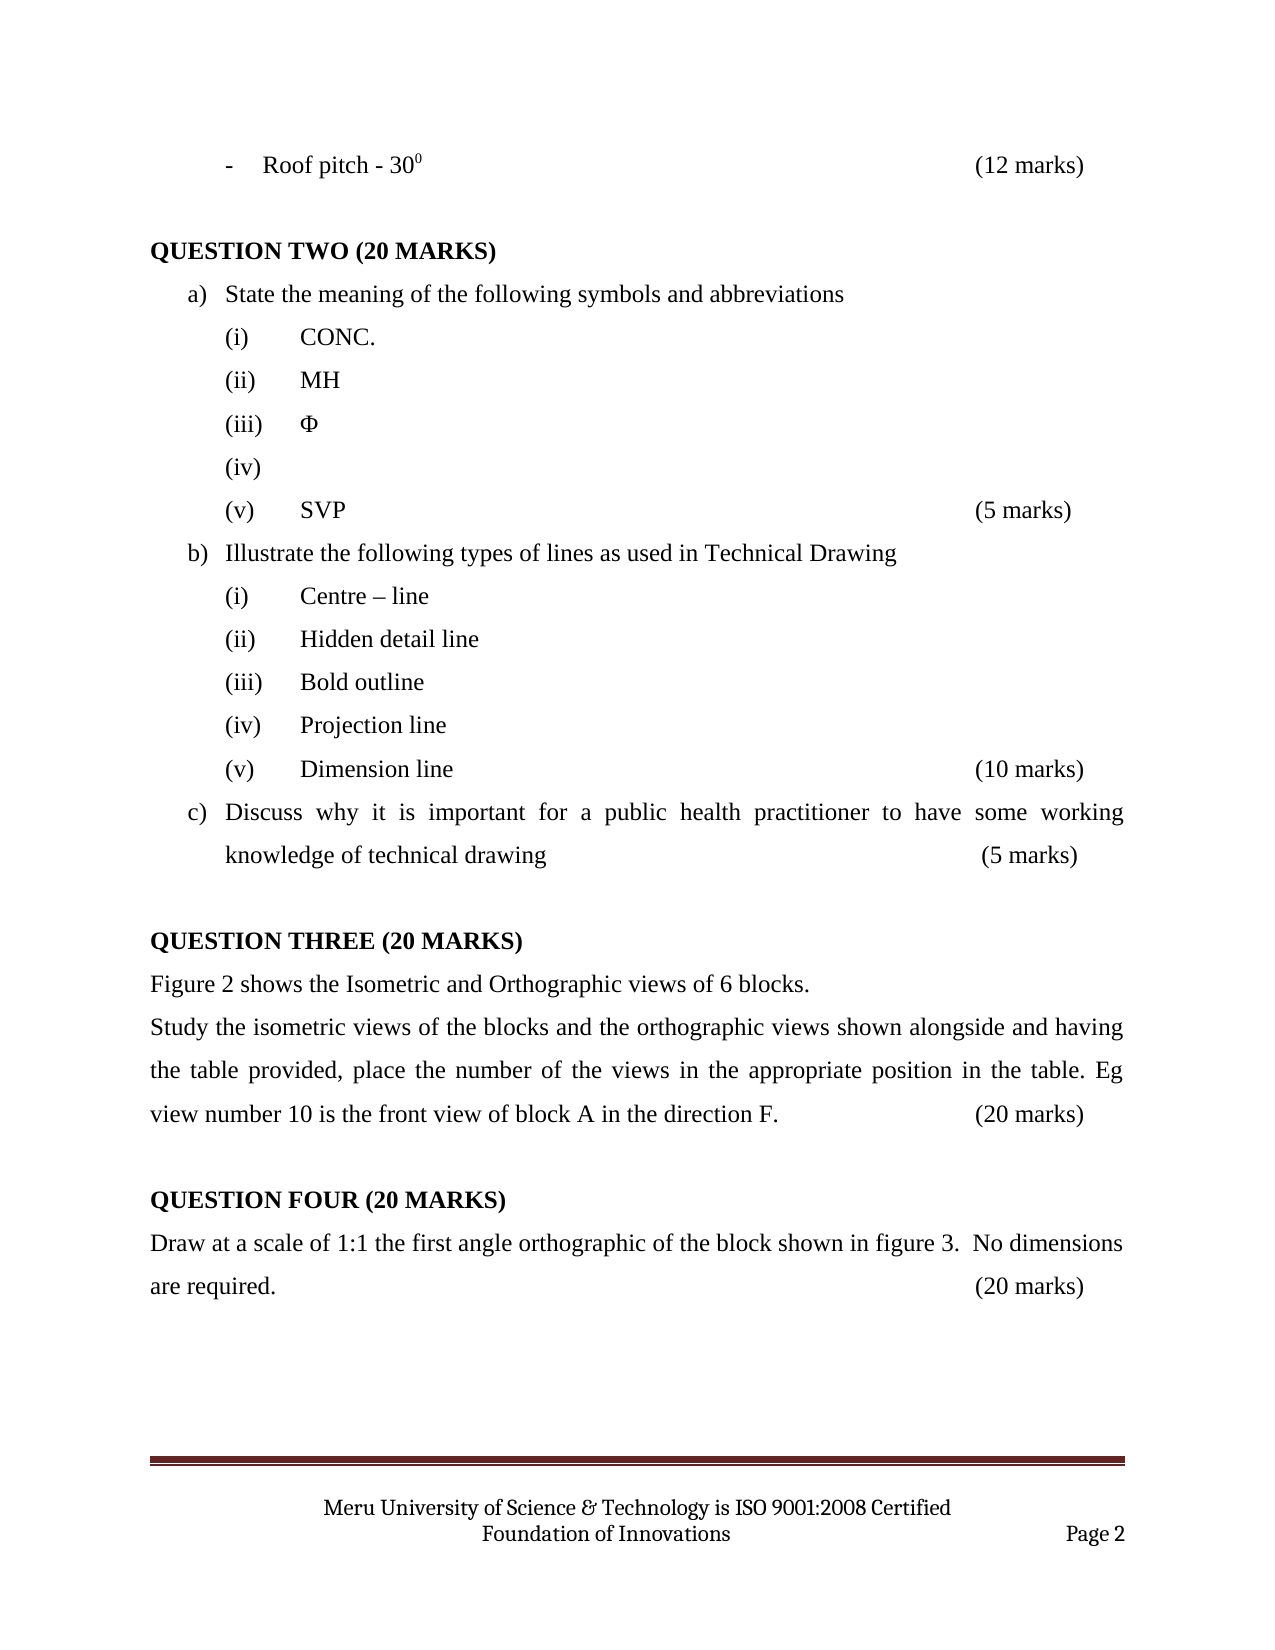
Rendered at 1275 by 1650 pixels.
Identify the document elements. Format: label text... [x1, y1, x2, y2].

list Hidden detail line [225, 624, 1125, 653]
list Roof pitch - 300 (12 marks) [225, 150, 1125, 179]
list Illustrate the following types of lines as used in Technical Drawing [187, 538, 1125, 567]
text QUESTION TWO (20 MARKS) [150, 236, 1125, 265]
text Study the isometric views of the blocks and the orthographic views shown alongside and having the table provided, place the number of the views in the appropriate position in the table. Eg view number 10 is the front view of block A in the direction F. (20 marks) [150, 1012, 1125, 1127]
list Φ [225, 409, 1125, 437]
text QUESTION FOUR (20 MARKS) [150, 1185, 1125, 1214]
list Bold outline [225, 667, 1125, 696]
text Figure 2 shows the Isometric and Orthographic views of 6 blocks. [150, 969, 1125, 998]
list SVP (5 marks) [225, 495, 1125, 524]
list Projection line [225, 711, 1125, 739]
list State the meaning of the following symbols and abbreviations [187, 279, 1125, 308]
text QUESTION THREE (20 MARKS) [150, 926, 1125, 955]
list Discuss why it is important for a public health practitioner to have some working knowledge of technical drawing (5 marks) [187, 797, 1125, 869]
list Centre – line [225, 581, 1125, 610]
list Dimension line (10 marks) [225, 754, 1125, 782]
text Draw at a scale of 1:1 the first angle orthographic of the block shown in figure 3. No dimensions are required. (20 marks) [150, 1228, 1125, 1300]
list CONC. [225, 322, 1125, 351]
list MH [225, 366, 1125, 394]
